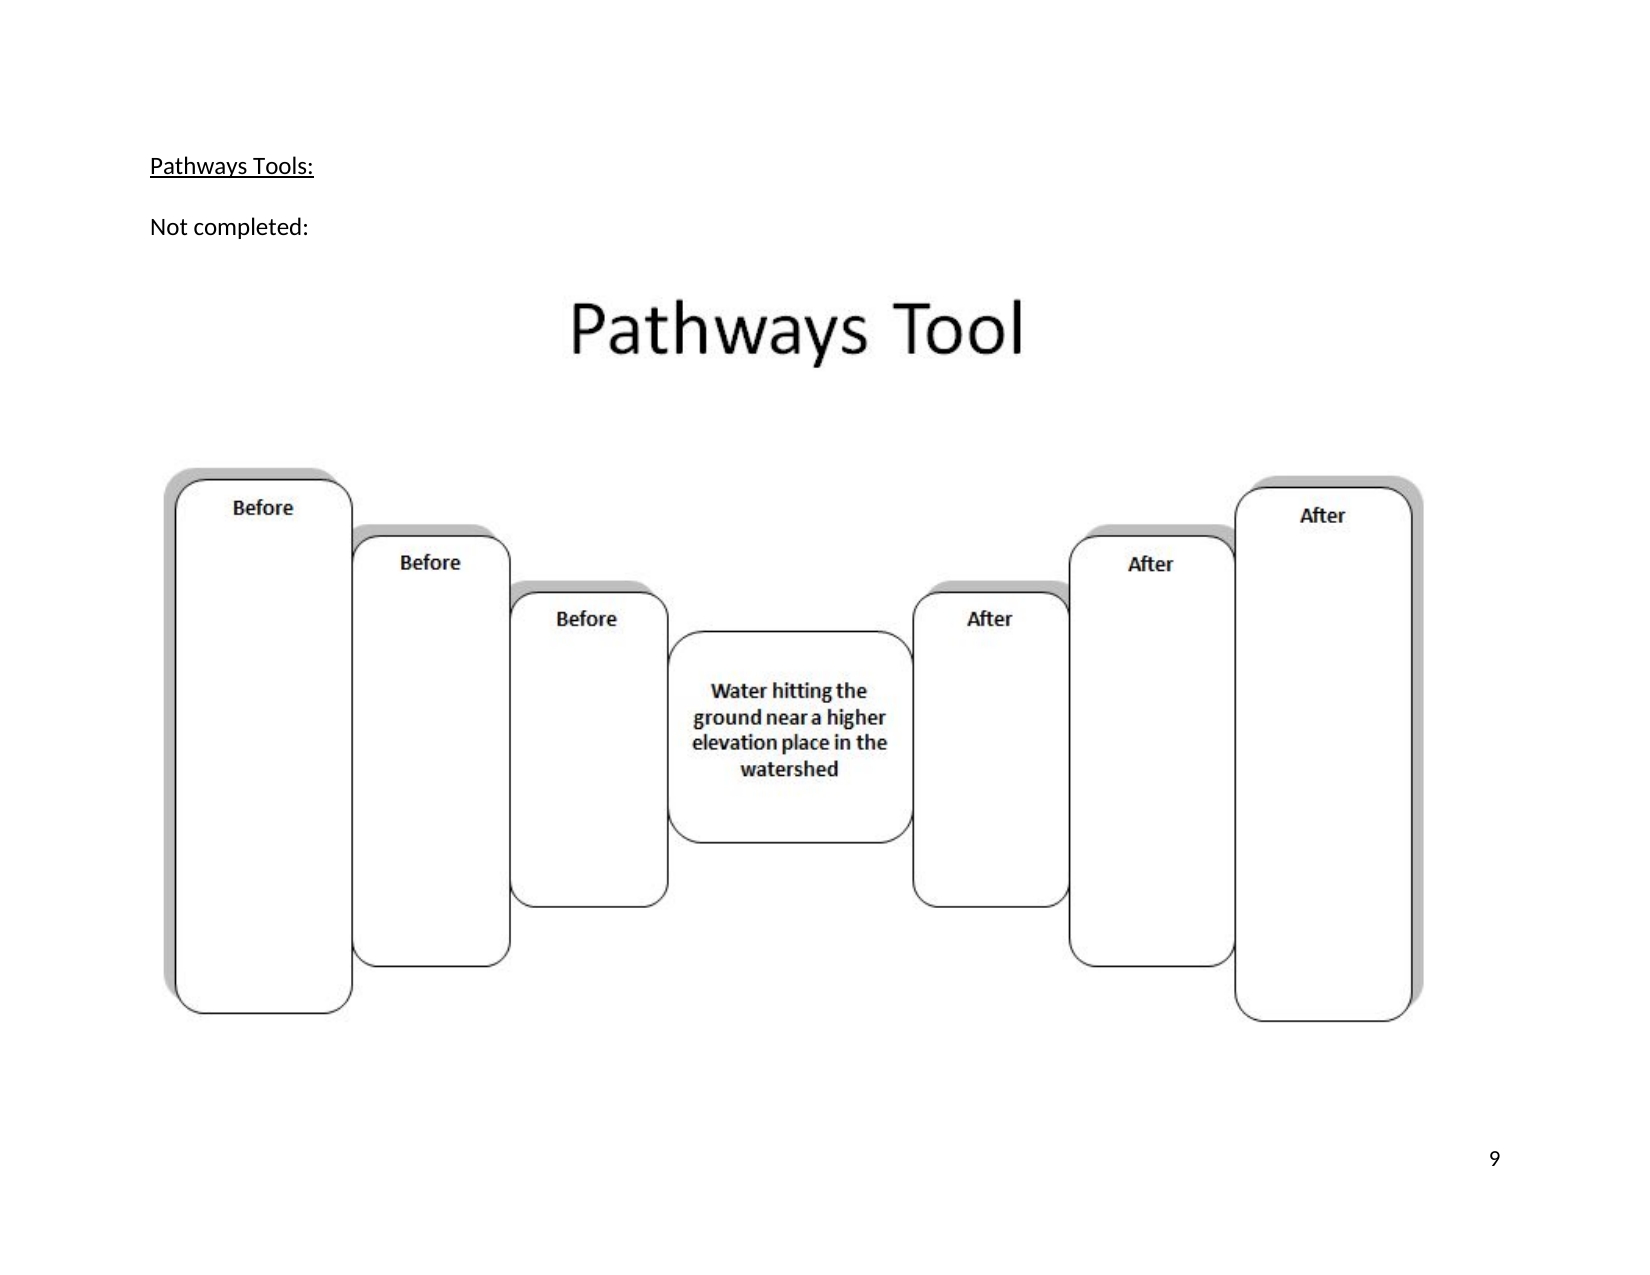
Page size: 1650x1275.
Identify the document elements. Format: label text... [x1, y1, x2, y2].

picture [150, 272, 1427, 1041]
text Not completed: [150, 211, 1500, 242]
text Pathways Tools: [150, 150, 1500, 181]
